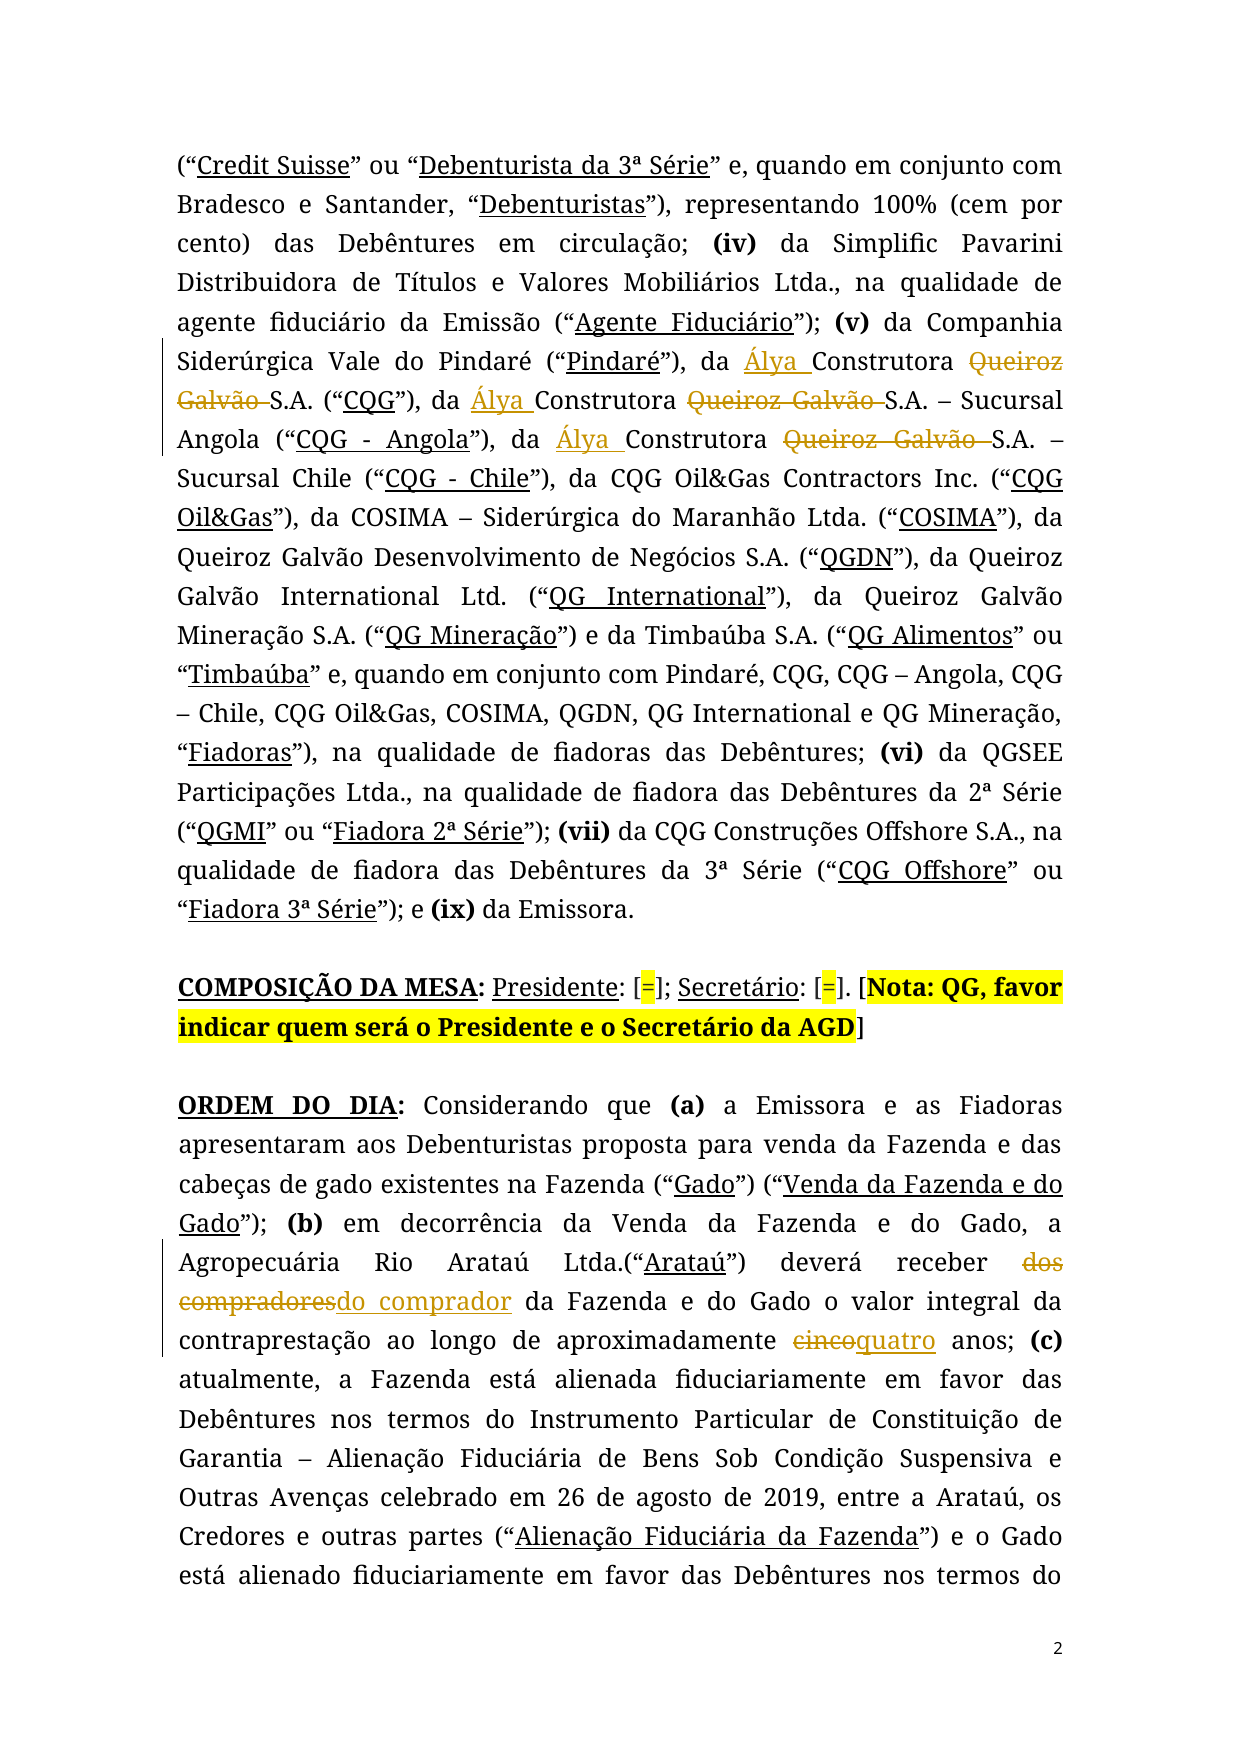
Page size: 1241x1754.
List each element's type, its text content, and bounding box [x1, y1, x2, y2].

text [176, 148, 1063, 926]
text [177, 1088, 1063, 1592]
text COMPOSIÇÃO DA MESA: Presidente: [=]; Secretário: [=]. [Nota: QG, favor indicar quem será o Presidente e o Secretário da AGD] [177, 970, 1062, 1043]
